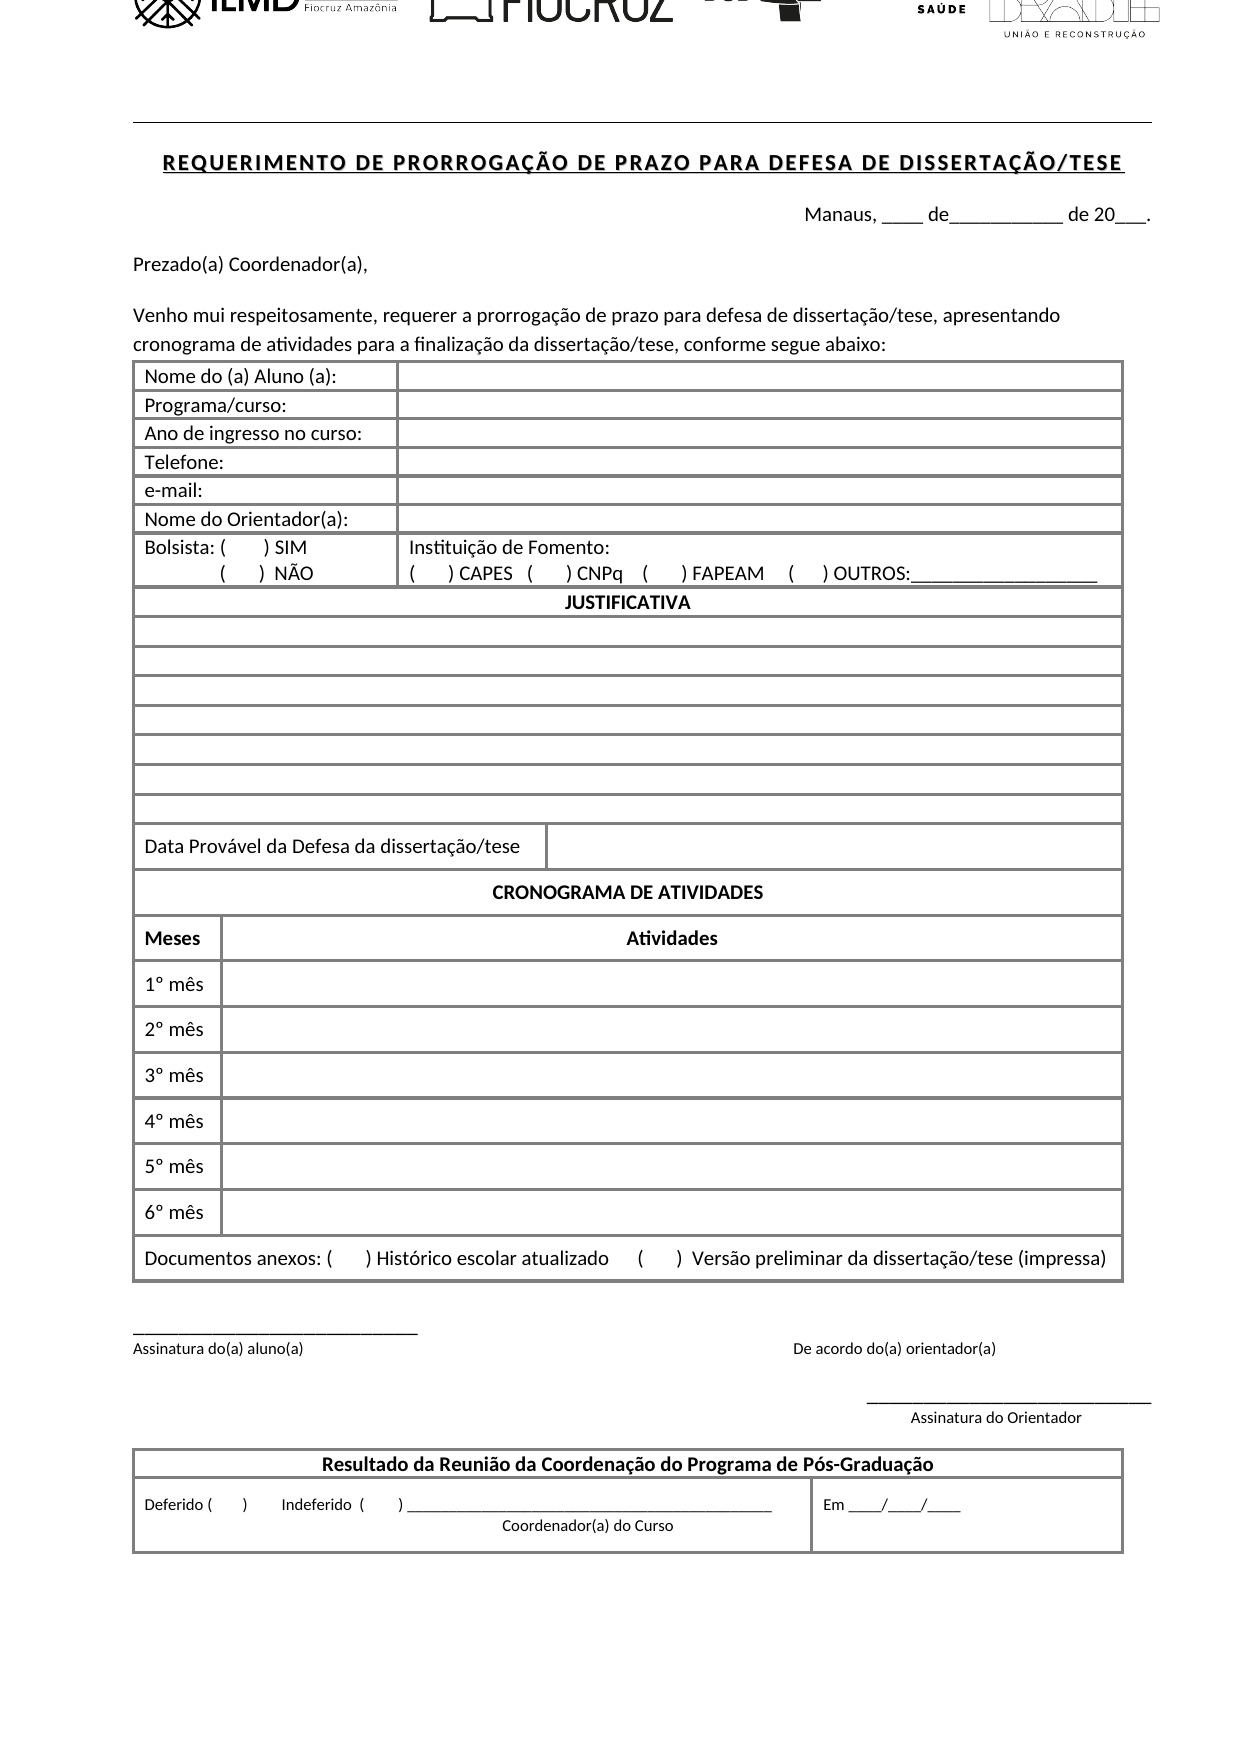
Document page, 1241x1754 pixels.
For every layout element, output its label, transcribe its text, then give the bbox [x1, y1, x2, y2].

table_cell 1º mês [135, 962, 220, 1005]
table_cell [223, 1100, 1121, 1142]
table_cell [223, 1191, 1121, 1233]
table_cell [399, 449, 1121, 474]
table_cell [135, 648, 1121, 674]
table_cell Telefone: [135, 449, 396, 474]
table_cell JUSTIFICATIVA [135, 589, 1121, 615]
text Prezado(a) Coordenador(a), [133, 251, 1152, 276]
table_cell 3º mês [135, 1054, 220, 1096]
text _________________________ [133, 1379, 1152, 1407]
table_cell [223, 1054, 1121, 1096]
table_cell [223, 1145, 1121, 1188]
table_cell Atividades [223, 917, 1121, 959]
table_cell [135, 707, 1121, 733]
text REQUERIMENTO DE PRORROGAÇÃO DE PRAZO PARA DEFESA DE DISSERTAÇÃO/TESE [133, 148, 1152, 176]
table_cell 2º mês [135, 1008, 220, 1051]
table_cell Deferido ( ) Indeferido ( ) ____________________________________________ Coordenador(a) do Curso [135, 1479, 810, 1551]
table_cell [135, 736, 1121, 763]
table_cell [135, 766, 1121, 792]
table_header Resultado da Reunião da Coordenação do Programa de Pós-Graduação [135, 1451, 1121, 1476]
table_cell CRONOGRAMA DE ATIVIDADES [135, 871, 1121, 913]
table_cell Documentos anexos: ( ) Histórico escolar atualizado ( ) Versão preliminar da dissertação/tese (impressa) [135, 1237, 1121, 1279]
table_cell [223, 1008, 1121, 1051]
table_cell 5º mês [135, 1145, 220, 1188]
table_cell [399, 506, 1121, 531]
table_cell [135, 618, 1121, 644]
table_cell Data Provável da Defesa da dissertação/tese [135, 825, 545, 868]
text _________________________ [133, 1310, 1152, 1338]
table_cell Bolsista: ( ) SIM ( ) NÃO [135, 535, 396, 585]
table_cell [135, 796, 1121, 822]
table_cell Programa/curso: [135, 392, 396, 417]
table_cell e-mail: [135, 478, 396, 503]
text Assinatura do(a) aluno(a) De acordo do(a) orientador(a) [133, 1338, 1152, 1359]
table_cell Nome do Orientador(a): [135, 506, 396, 531]
table_cell Ano de ingresso no curso: [135, 420, 396, 446]
table_cell Em ____/____/____ [813, 1479, 1121, 1551]
table_header [399, 363, 1121, 389]
table_cell Instituição de Fomento: ( ) CAPES ( ) CNPq ( ) FAPEAM ( ) OUTROS:__________________ [399, 535, 1121, 585]
picture [107, 0, 1186, 58]
table_cell [399, 420, 1121, 446]
text Assinatura do Orientador [133, 1407, 1152, 1427]
text Venho mui respeitosamente, requerer a prorrogação de prazo para defesa de dissertação/tese, apresentando cronograma de atividades para a finalização da dissertação/tese, conforme segue abaixo: [133, 302, 1152, 356]
table_cell [135, 677, 1121, 704]
text Manaus, ____ de___________ de 20___. [133, 201, 1152, 226]
table_cell 4º mês [135, 1100, 220, 1142]
table_cell [223, 962, 1121, 1005]
table_cell 6º mês [135, 1191, 220, 1233]
table_cell [399, 392, 1121, 417]
table_cell [548, 825, 1121, 868]
table_cell Meses [135, 917, 220, 959]
table_cell [399, 478, 1121, 503]
table_header Nome do (a) Aluno (a): [135, 363, 396, 389]
